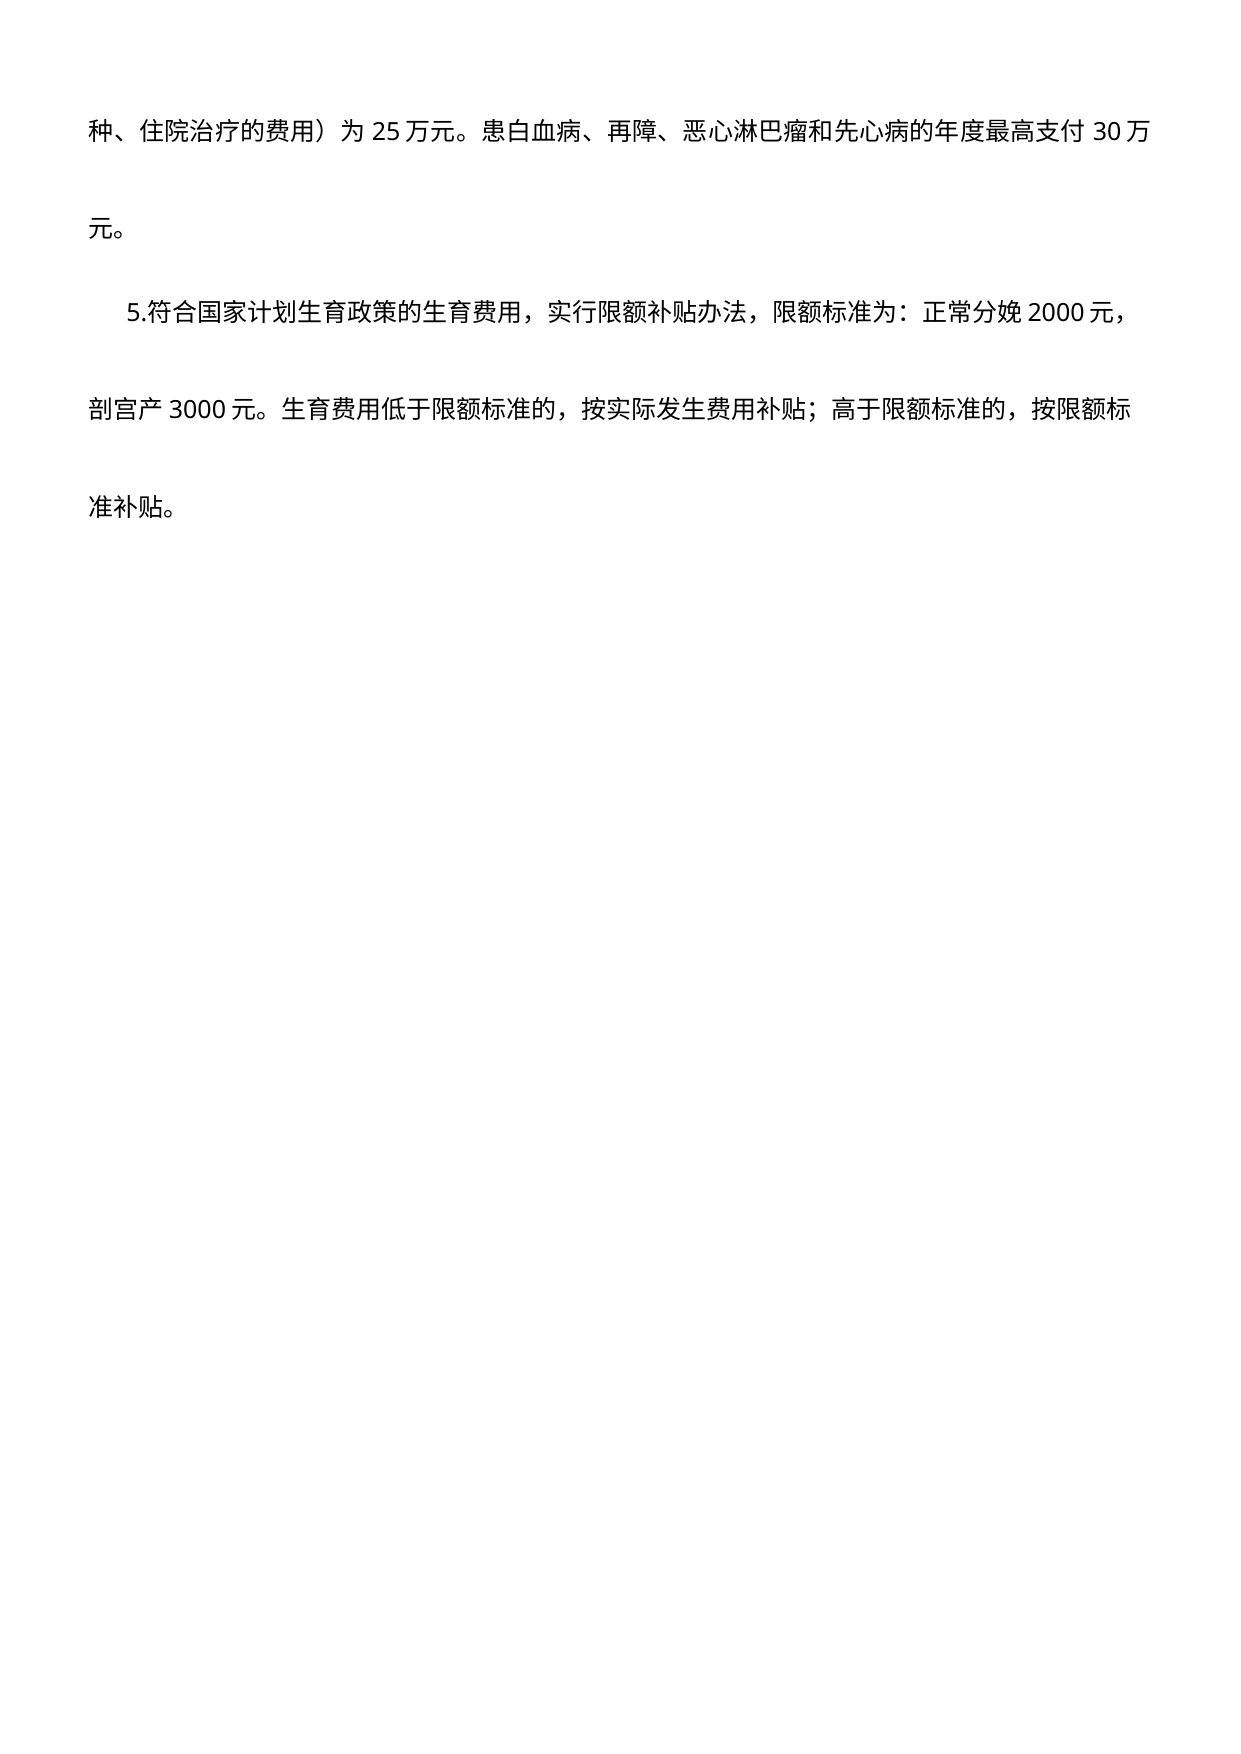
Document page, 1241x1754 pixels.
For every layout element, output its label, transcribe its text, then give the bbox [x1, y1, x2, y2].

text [89, 97, 1152, 259]
text 5.符合国家计划生育政策的生育费用，实行限额补贴办法，限额标准为：正常分娩2000元，剖宫产3000元。生育费用低于限额标准的，按实际发生费用补贴；高于限额标准的，按限额标准补贴。 [89, 278, 1152, 538]
